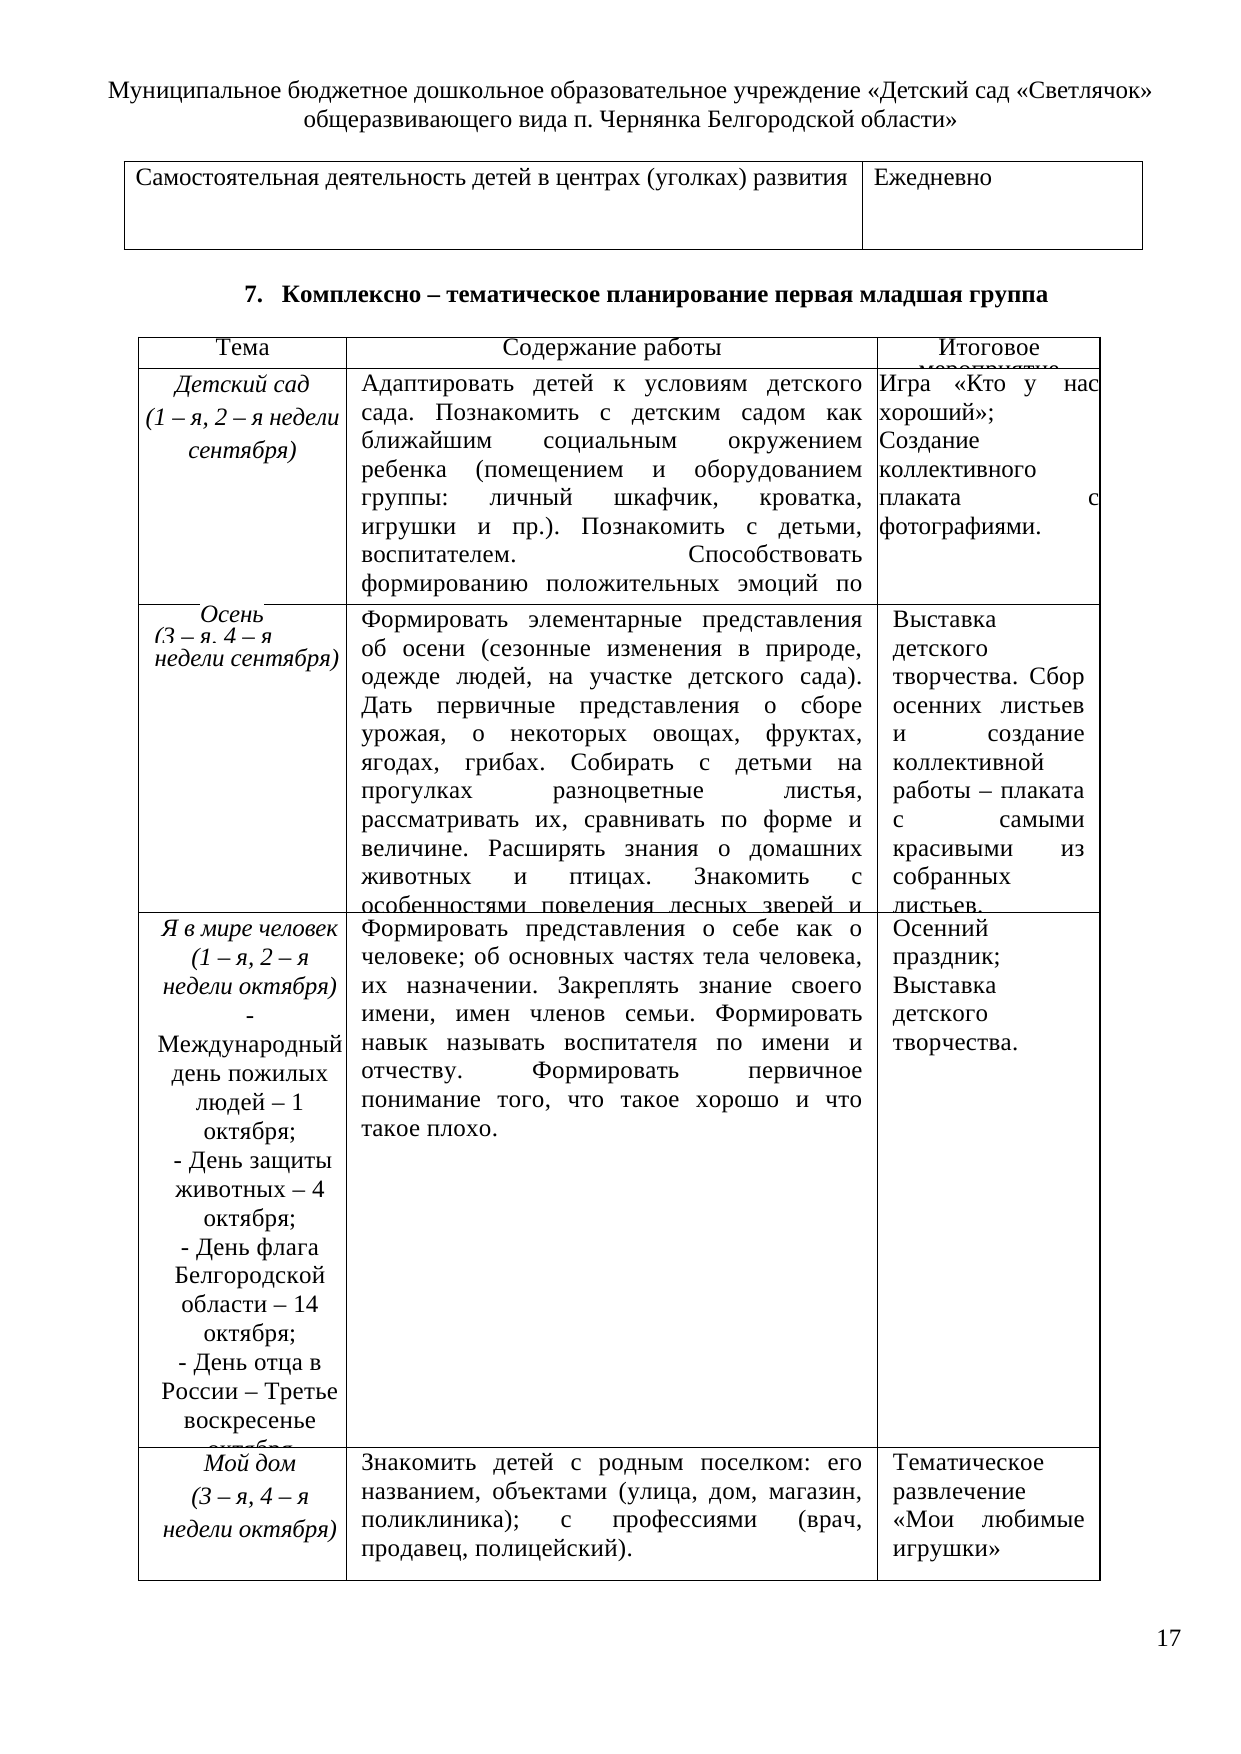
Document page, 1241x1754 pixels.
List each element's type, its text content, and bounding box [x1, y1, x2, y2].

table_header Итоговое мероприятие [878, 338, 1099, 368]
table_cell Формировать элементарные представления об осени (сезонные изменения в природе, одежде людей, на участке детского сада). Дать первичные представления о сборе урожая, о некоторых овощах, фруктах, ягодах, грибах. Собирать с детьми на прогулках разноцветные листья, рассматривать их, сравнивать по форме и величине. Расширять знания о домашних животных и птицах. Знакомить с особенностями поведения лесных зверей и птиц осенью. [347, 605, 877, 912]
table_cell Формировать представления о себе как о человеке; об основных частях тела человека, их назначении. Закреплять знание своего имени, имен членов семьи. Формировать навык называть воспитателя по имени и отчеству. Формировать первичное понимание того, что такое хорошо и что такое плохо. [347, 913, 877, 1447]
table_cell Тематическое развлечение «Мои любимые игрушки» [878, 1448, 1099, 1579]
table_cell Самостоятельная деятельность детей в центрах (уголках) развития [125, 162, 862, 249]
table_header Тема [139, 338, 346, 368]
table_cell Выставка детского творчества. Сбор осенних листьев и создание коллективной работы – плаката с самыми красивыми из собранных листьев. [878, 605, 1099, 912]
table_cell Я в мире человек (1 – я, 2 – я недели октября) - Международный день пожилых людей – 1 октября; - День защиты животных – 4 октября; - День флага Белгородской области – 14 октября; - День отца в России – Третье воскресенье октября [139, 913, 346, 1447]
table_cell Игра «Кто у нас хороший»; Создание коллективного плаката с фотографиями. [878, 369, 1099, 604]
table_header Содержание работы [347, 338, 877, 368]
table_cell Осень (3 – я, 4 – я недели сентября) [139, 605, 346, 912]
table_cell Адаптировать детей к условиям детского сада. Познакомить с детским садом как ближайшим социальным окружением ребенка (помещением и оборудованием группы: личный шкафчик, кроватка, игрушки и пр.). Познакомить с детьми, воспитателем. Способствовать формированию положительных эмоций по отношению к детскому саду, воспитателю, детям. [347, 369, 877, 604]
table_cell Ежедневно [863, 162, 1142, 249]
table_cell Мой дом (3 – я, 4 – я недели октября) [139, 1448, 346, 1579]
list Комплексно – тематическое планирование первая младшая группа [117, 279, 1175, 308]
table_cell Детский сад (1 – я, 2 – я недели сентября) [139, 369, 346, 604]
table_cell Осенний праздник; Выставка детского творчества. [878, 913, 1099, 1447]
table_cell Знакомить детей с родным поселком: его названием, объектами (улица, дом, магазин, поликлиника); с профессиями (врач, продавец, полицейский). [347, 1448, 877, 1579]
